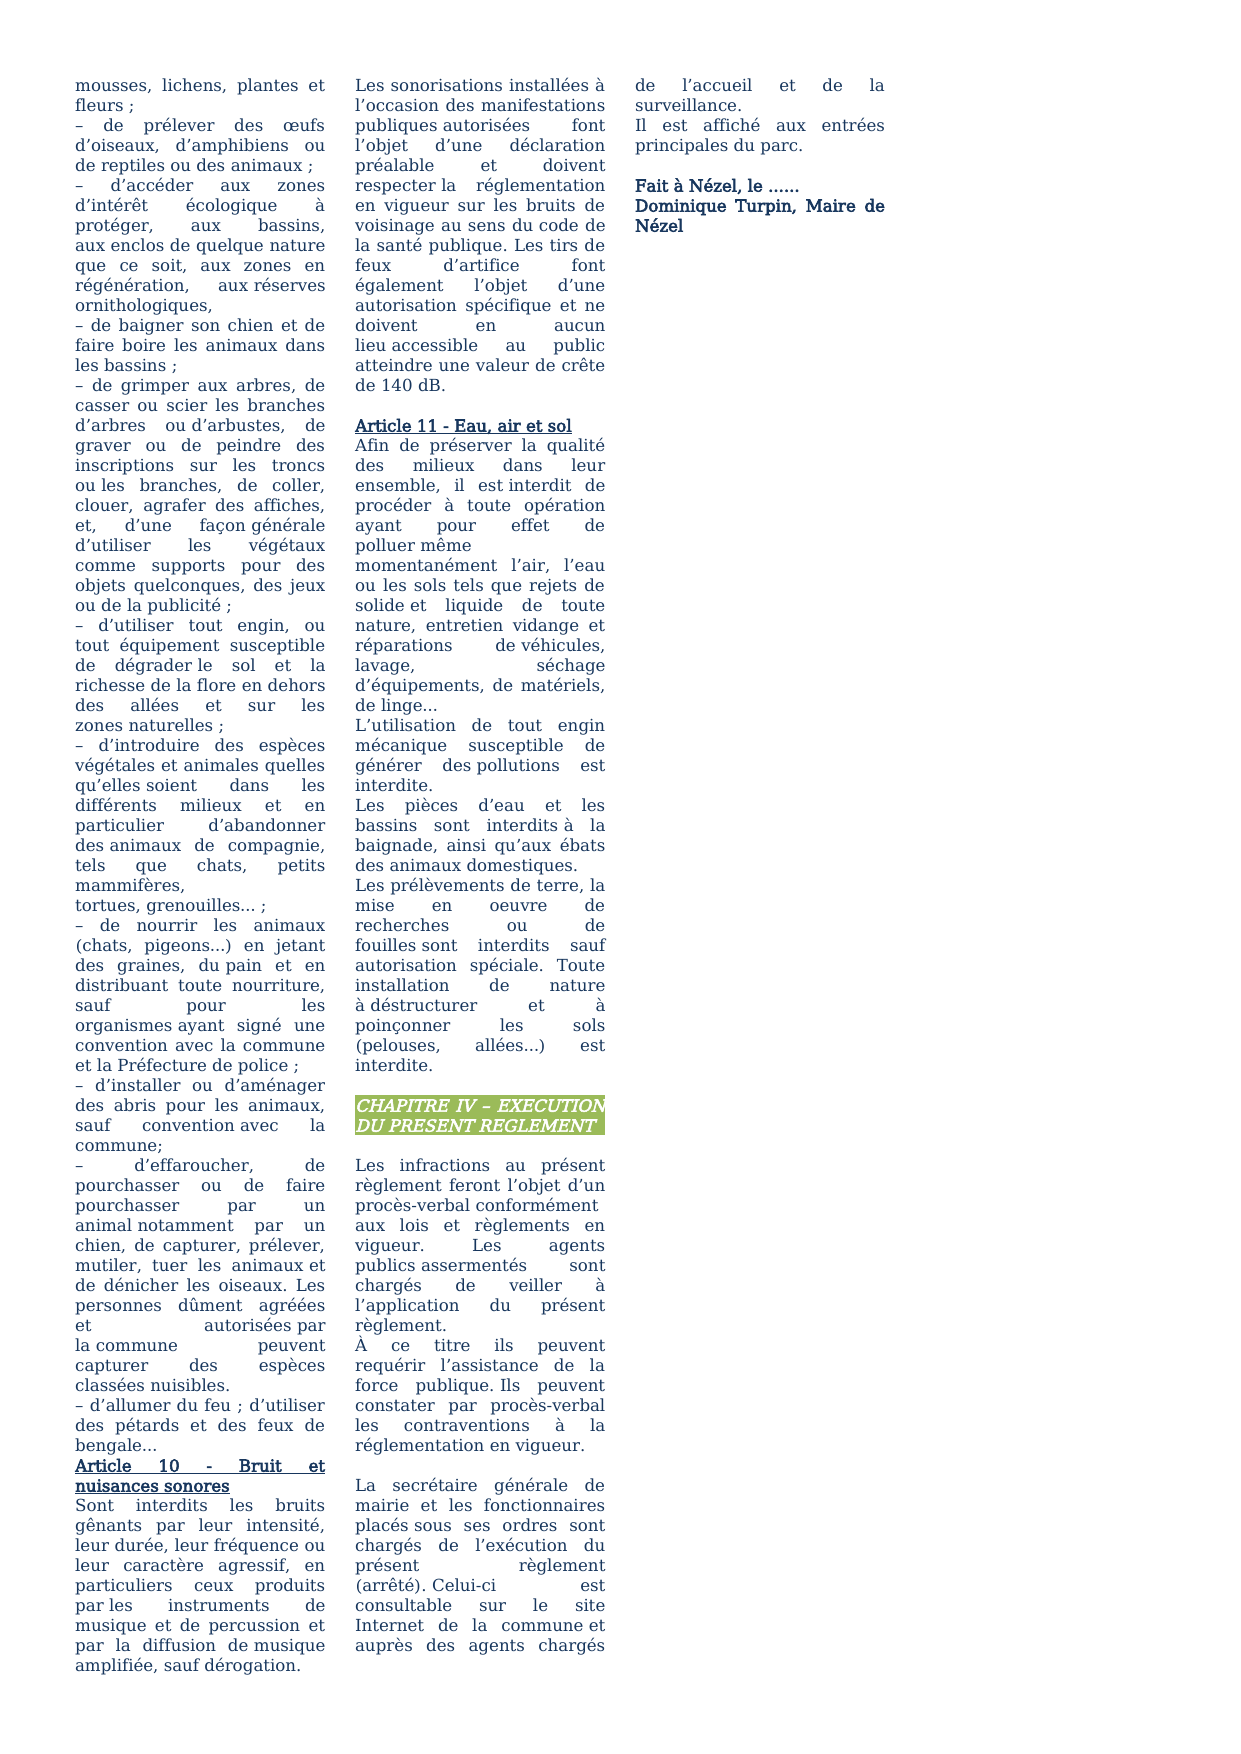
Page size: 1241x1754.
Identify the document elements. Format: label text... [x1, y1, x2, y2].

text – d’installer ou d’aménager des abris pour les animaux, sauf convention avec la commune; [75, 1075, 325, 1155]
text – de prélever des œufs d’oiseaux, d’amphibiens ou de reptiles ou des animaux ; [75, 115, 325, 175]
text Les sonorisations installées à l’occasion des manifestations publiques autorisées font l’objet d’une déclaration préalable et doivent respecter la réglementation en vigueur sur les bruits de voisinage au sens du code de la santé publique. Les tirs de feux d’artifice font également l’objet d’une autorisation spécifique et ne doivent en aucun lieu accessible au public atteindre une valeur de crête de 140 dB. [355, 75, 605, 395]
text Il est affiché aux entrées principales du parc. [635, 115, 885, 155]
text À ce titre ils peuvent requérir l’assistance de la force publique. Ils peuvent constater par procès-verbal les contraventions à la réglementation en vigueur. [355, 1335, 605, 1455]
text Fait à Nézel, le ...... [635, 175, 885, 195]
text Article 10 - Bruit et nuisances sonores [75, 1474, 325, 1495]
text Les prélèvements de terre, la mise en oeuvre de recherches ou de fouilles sont interdits sauf autorisation spéciale. Toute installation de nature à déstructurer et à poinçonner les sols (pelouses, allées…) est interdite. [355, 875, 605, 1075]
text Sont interdits les bruits gênants par leur intensité, leur durée, leur fréquence ou leur caractère agressif, en particuliers ceux produits par les instruments de musique et de percussion et par la diffusion de musique amplifiée, sauf dérogation. [75, 1495, 325, 1675]
text – d’utiliser tout engin, ou tout équipement susceptible de dégrader le sol et la richesse de la flore en dehors des allées et sur les zones naturelles ; [75, 615, 325, 735]
text – de baigner son chien et de faire boire les animaux dans les bassins ; [75, 315, 325, 375]
text – d’introduire des espèces végétales et animales quelles qu’elles soient dans les différents milieux et en particulier d’abandonner des animaux de compagnie, tels que chats, petits mammifères, tortues, grenouilles… ; [75, 735, 325, 915]
text – d’effaroucher, de pourchasser ou de faire pourchasser par un animal notamment par un chien, de capturer, prélever, mutiler, tuer les animaux et de dénicher les oiseaux. Les personnes dûment agréées et autorisées par la commune peuvent capturer des espèces classées nuisibles. [75, 1155, 325, 1395]
text Article 10 - Bruit et nuisances sonores [75, 1455, 325, 1473]
text Afin de préserver la qualité des milieux dans leur ensemble, il est interdit de procéder à toute opération ayant pour effet de polluer même momentanément l’air, l’eau ou les sols tels que rejets de solide et liquide de toute nature, entretien vidange et réparations de véhicules, lavage, séchage d’équipements, de matériels, de linge… [355, 435, 605, 715]
text Les infractions au présent règlement feront l’objet d’un procès-verbal conformément aux lois et règlements en vigueur. Les agents publics assermentés sont chargés de veiller à l’application du présent règlement. [355, 1155, 605, 1335]
text Dominique Turpin, Maire de Nézel [635, 195, 885, 235]
text – de nourrir les animaux (chats, pigeons…) en jetant des graines, du pain et en distribuant toute nourriture, sauf pour les organismes ayant signé une convention avec la commune et la Préfecture de police ; [75, 915, 325, 1075]
text – d’accéder aux zones d’intérêt écologique à protéger, aux bassins, aux enclos de quelque nature que ce soit, aux zones en régénération, aux réserves ornithologiques, [75, 175, 325, 315]
text La secrétaire générale de mairie et les fonctionnaires placés sous ses ordres sont chargés de l’exécution du présent règlement (arrêté). Celui-ci est consultable sur le site Internet de la commune et auprès des agents chargés de l’accueil et de la surveillance. [355, 1475, 605, 1655]
text – de grimper aux arbres, de casser ou scier les branches d’arbres ou d’arbustes, de graver ou de peindre des inscriptions sur les troncs ou les branches, de coller, clouer, agrafer des affiches, et, d’une façon générale d’utiliser les végétaux comme supports pour des objets quelconques, des jeux ou de la publicité ; [75, 375, 325, 615]
text L’utilisation de tout engin mécanique susceptible de générer des pollutions est interdite. [355, 715, 605, 795]
text Article 11 - Eau, air et sol [355, 415, 605, 435]
text Les pièces d’eau et les bassins sont interdits à la baignade, ainsi qu’aux ébats des animaux domestiques. [355, 795, 605, 875]
text CHAPITRE IV – EXECUTION DU PRESENT REGLEMENT [355, 1095, 605, 1135]
text – de prélever des échantillons, des graines, des jeunes plants et d’arracher ou de couper mousses, lichens, plantes et fleurs ; [75, 75, 325, 115]
text – d’allumer du feu ; d’utiliser des pétards et des feux de bengale… [75, 1395, 325, 1455]
